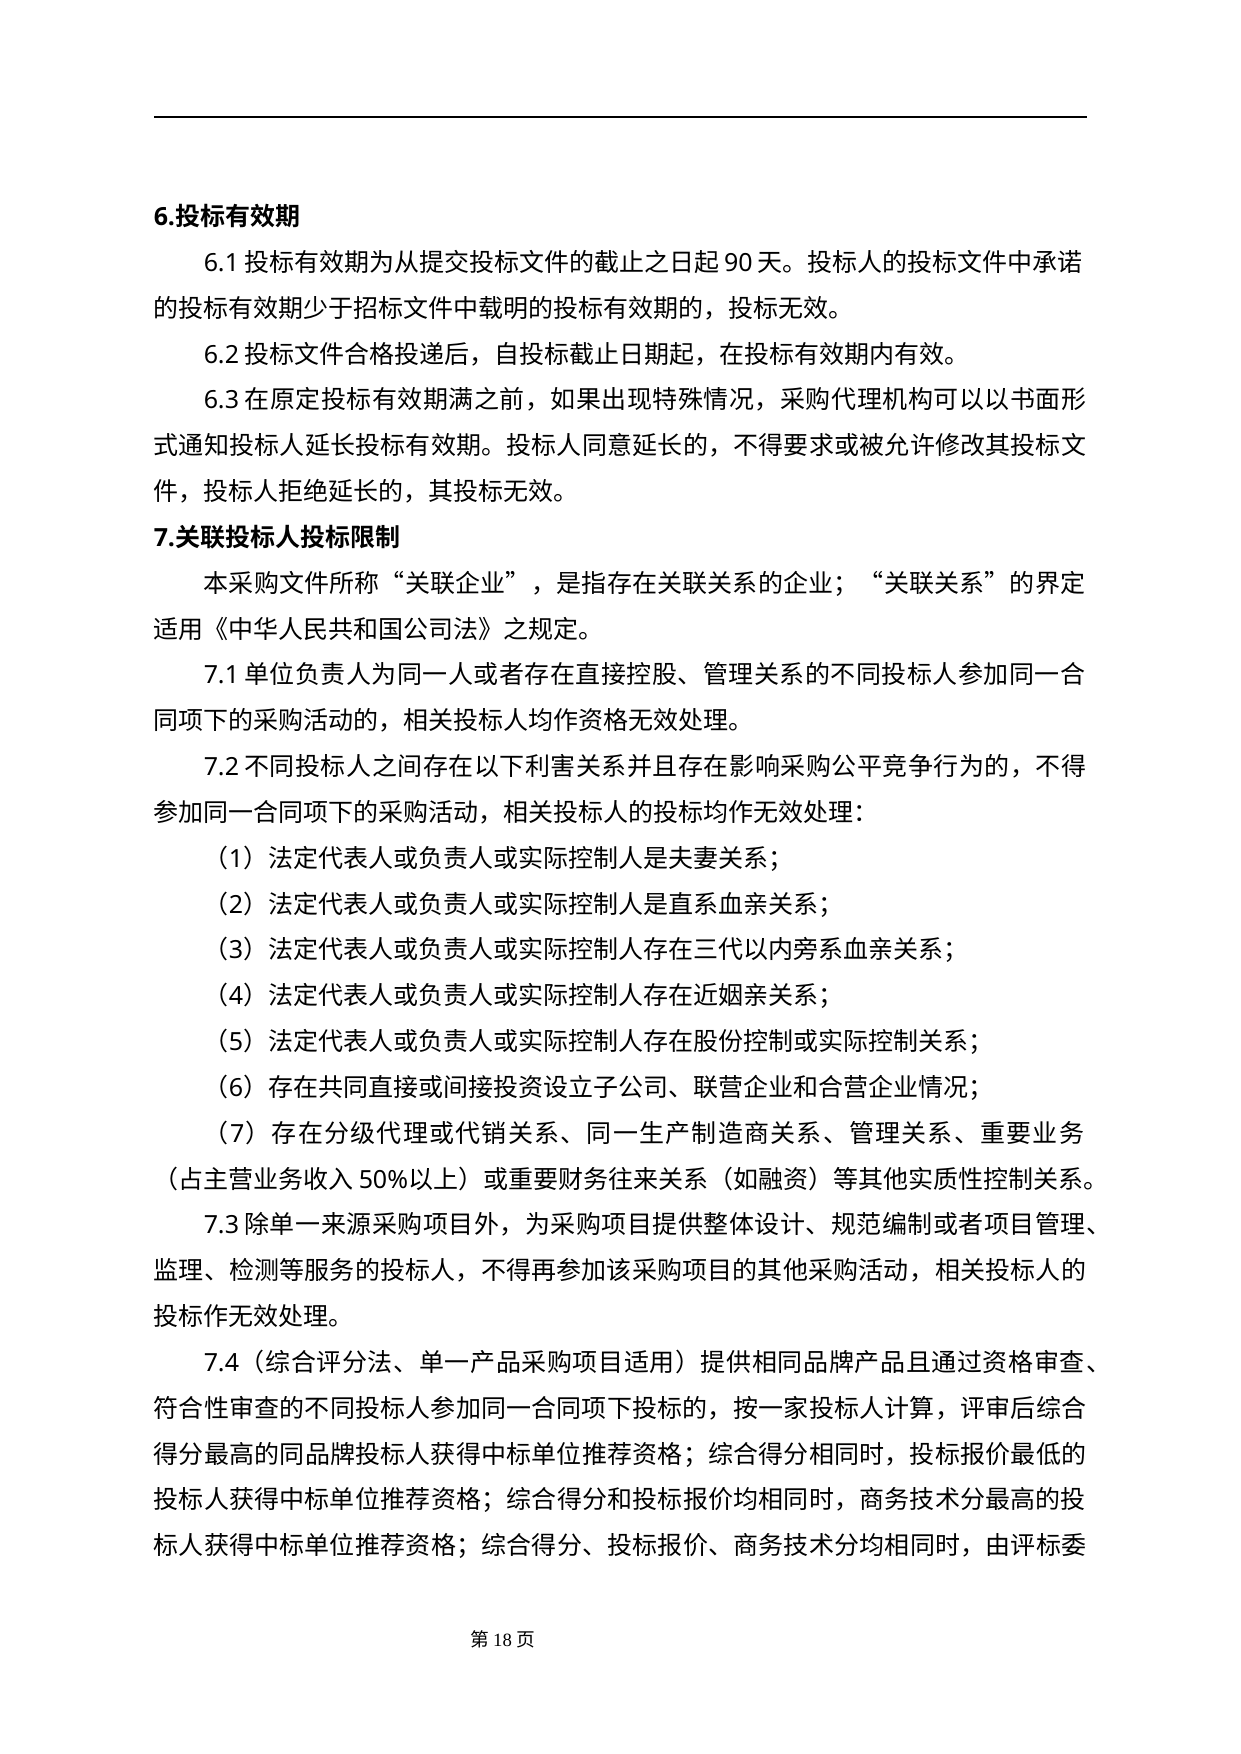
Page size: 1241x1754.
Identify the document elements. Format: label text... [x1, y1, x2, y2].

text 6.2投标文件合格投递后，自投标截止日期起，在投标有效期内有效。 [153, 326, 1087, 372]
text （5）法定代表人或负责人或实际控制人存在股份控制或实际控制关系； [153, 1014, 1087, 1060]
text 7.3除单一来源采购项目外，为采购项目提供整体设计、规范编制或者项目管理、监理、检测等服务的投标人，不得再参加该采购项目的其他采购活动，相关投标人的投标作无效处理。 [153, 1197, 1087, 1335]
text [153, 1335, 1087, 1564]
text （6）存在共同直接或间接投资设立子公司、联营企业和合营企业情况； [153, 1060, 1087, 1106]
text 6.1投标有效期为从提交投标文件的截止之日起90天。投标人的投标文件中承诺的投标有效期少于招标文件中载明的投标有效期的，投标无效。 [153, 235, 1087, 326]
text 7.2不同投标人之间存在以下利害关系并且存在影响采购公平竞争行为的，不得参加同一合同项下的采购活动，相关投标人的投标均作无效处理： [153, 739, 1087, 831]
text 7.关联投标人投标限制 [153, 510, 1087, 556]
text （3）法定代表人或负责人或实际控制人存在三代以内旁系血亲关系； [153, 922, 1087, 968]
text （7）存在分级代理或代销关系、同一生产制造商关系、管理关系、重要业务（占主营业务收入50%以上）或重要财务往来关系（如融资）等其他实质性控制关系。 [153, 1106, 1087, 1197]
text 6.投标有效期 [153, 189, 1087, 235]
text 本采购文件所称“关联企业”，是指存在关联关系的企业；“关联关系”的界定适用《中华人民共和国公司法》之规定。 [153, 556, 1087, 647]
text 6.3在原定投标有效期满之前，如果出现特殊情况，采购代理机构可以以书面形式通知投标人延长投标有效期。投标人同意延长的，不得要求或被允许修改其投标文件，投标人拒绝延长的，其投标无效。 [153, 372, 1087, 510]
text 7.1单位负责人为同一人或者存在直接控股、管理关系的不同投标人参加同一合同项下的采购活动的，相关投标人均作资格无效处理。 [153, 647, 1087, 739]
text （2）法定代表人或负责人或实际控制人是直系血亲关系； [153, 876, 1087, 922]
text （4）法定代表人或负责人或实际控制人存在近姻亲关系； [153, 968, 1087, 1014]
text （1）法定代表人或负责人或实际控制人是夫妻关系； [153, 831, 1087, 876]
